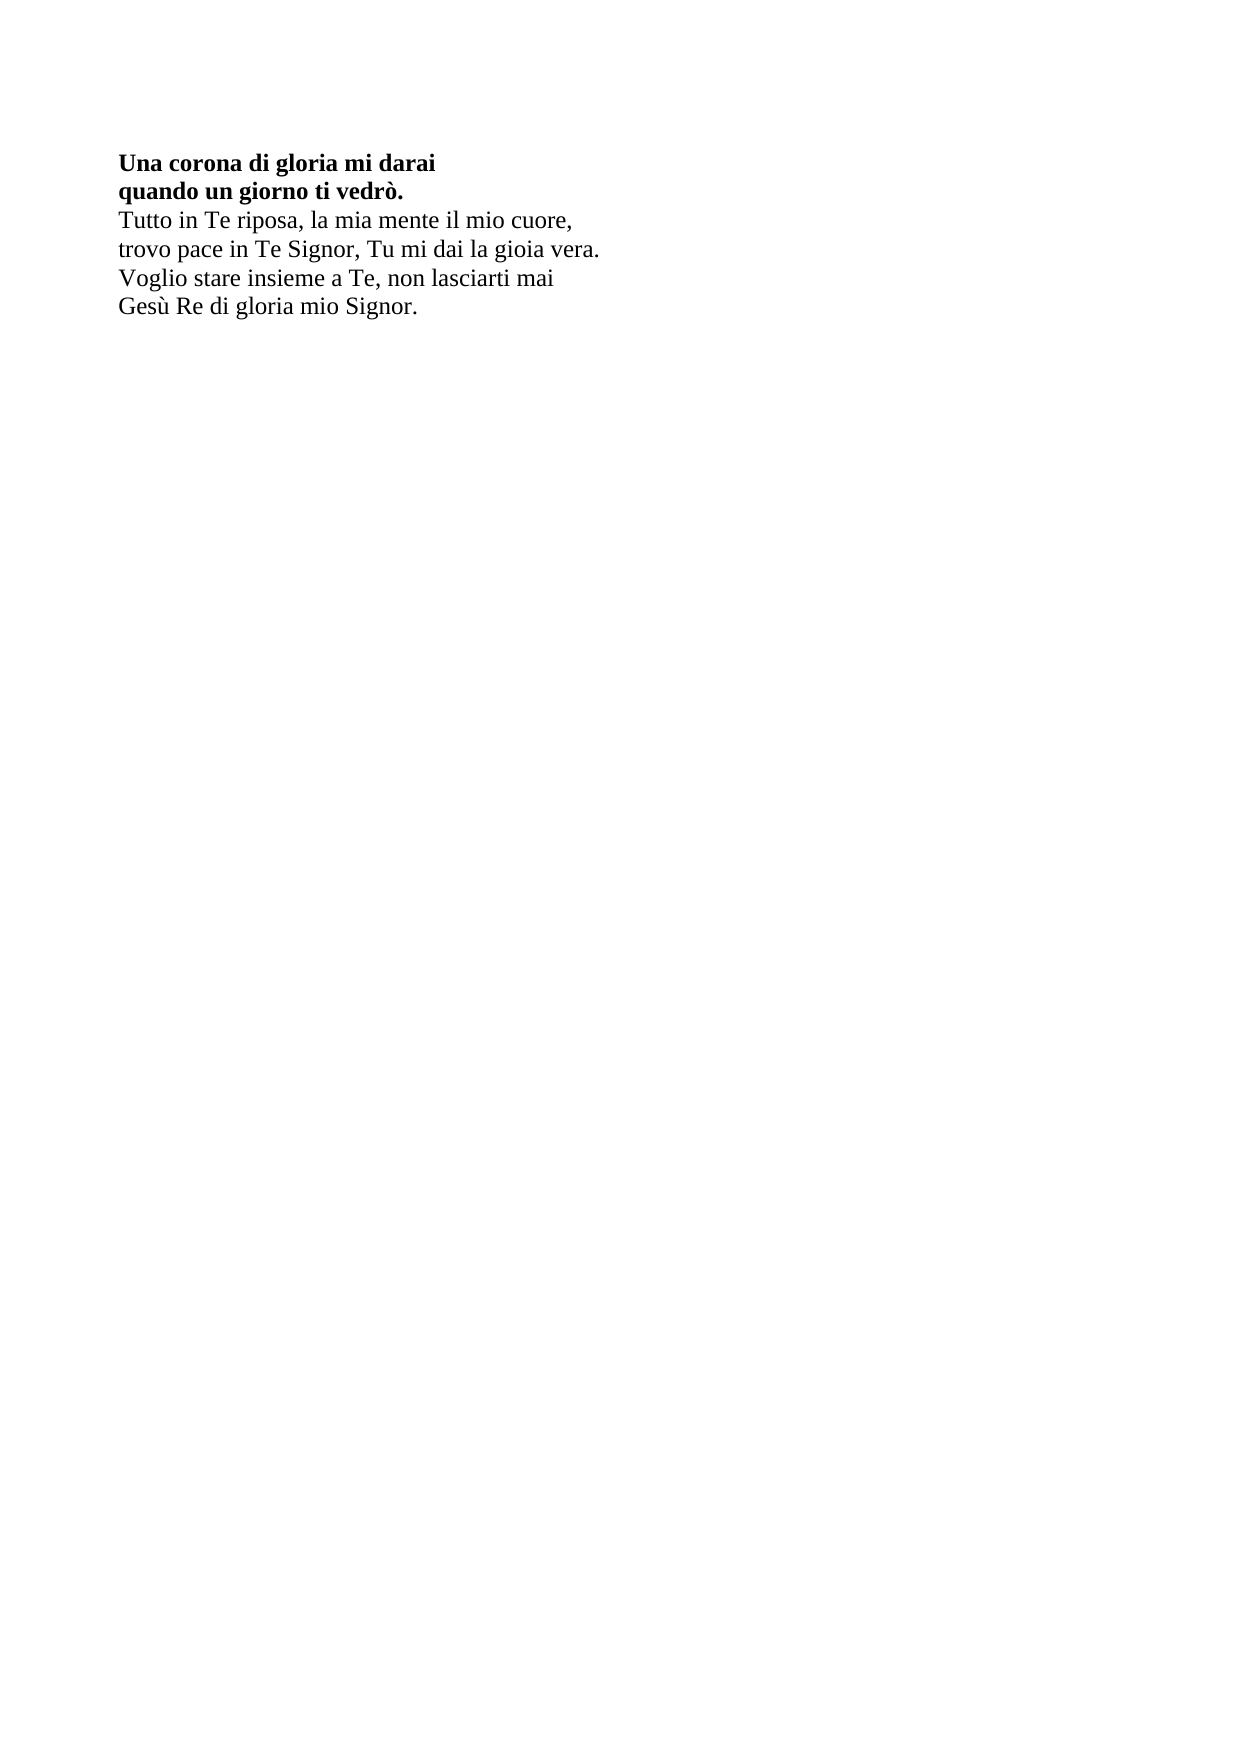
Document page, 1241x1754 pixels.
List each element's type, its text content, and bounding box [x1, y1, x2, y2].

text Una corona di gloria mi darai [118, 148, 1122, 176]
text Gesù Re di gloria mio Signor. [118, 291, 1122, 320]
text quando un giorno ti vedrò. [118, 176, 1122, 205]
text trovo pace in Te Signor, Tu mi dai la gioia vera. [118, 234, 1122, 263]
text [118, 263, 1122, 291]
text Tutto in Te riposa, la mia mente il mio cuore, [118, 205, 1122, 234]
